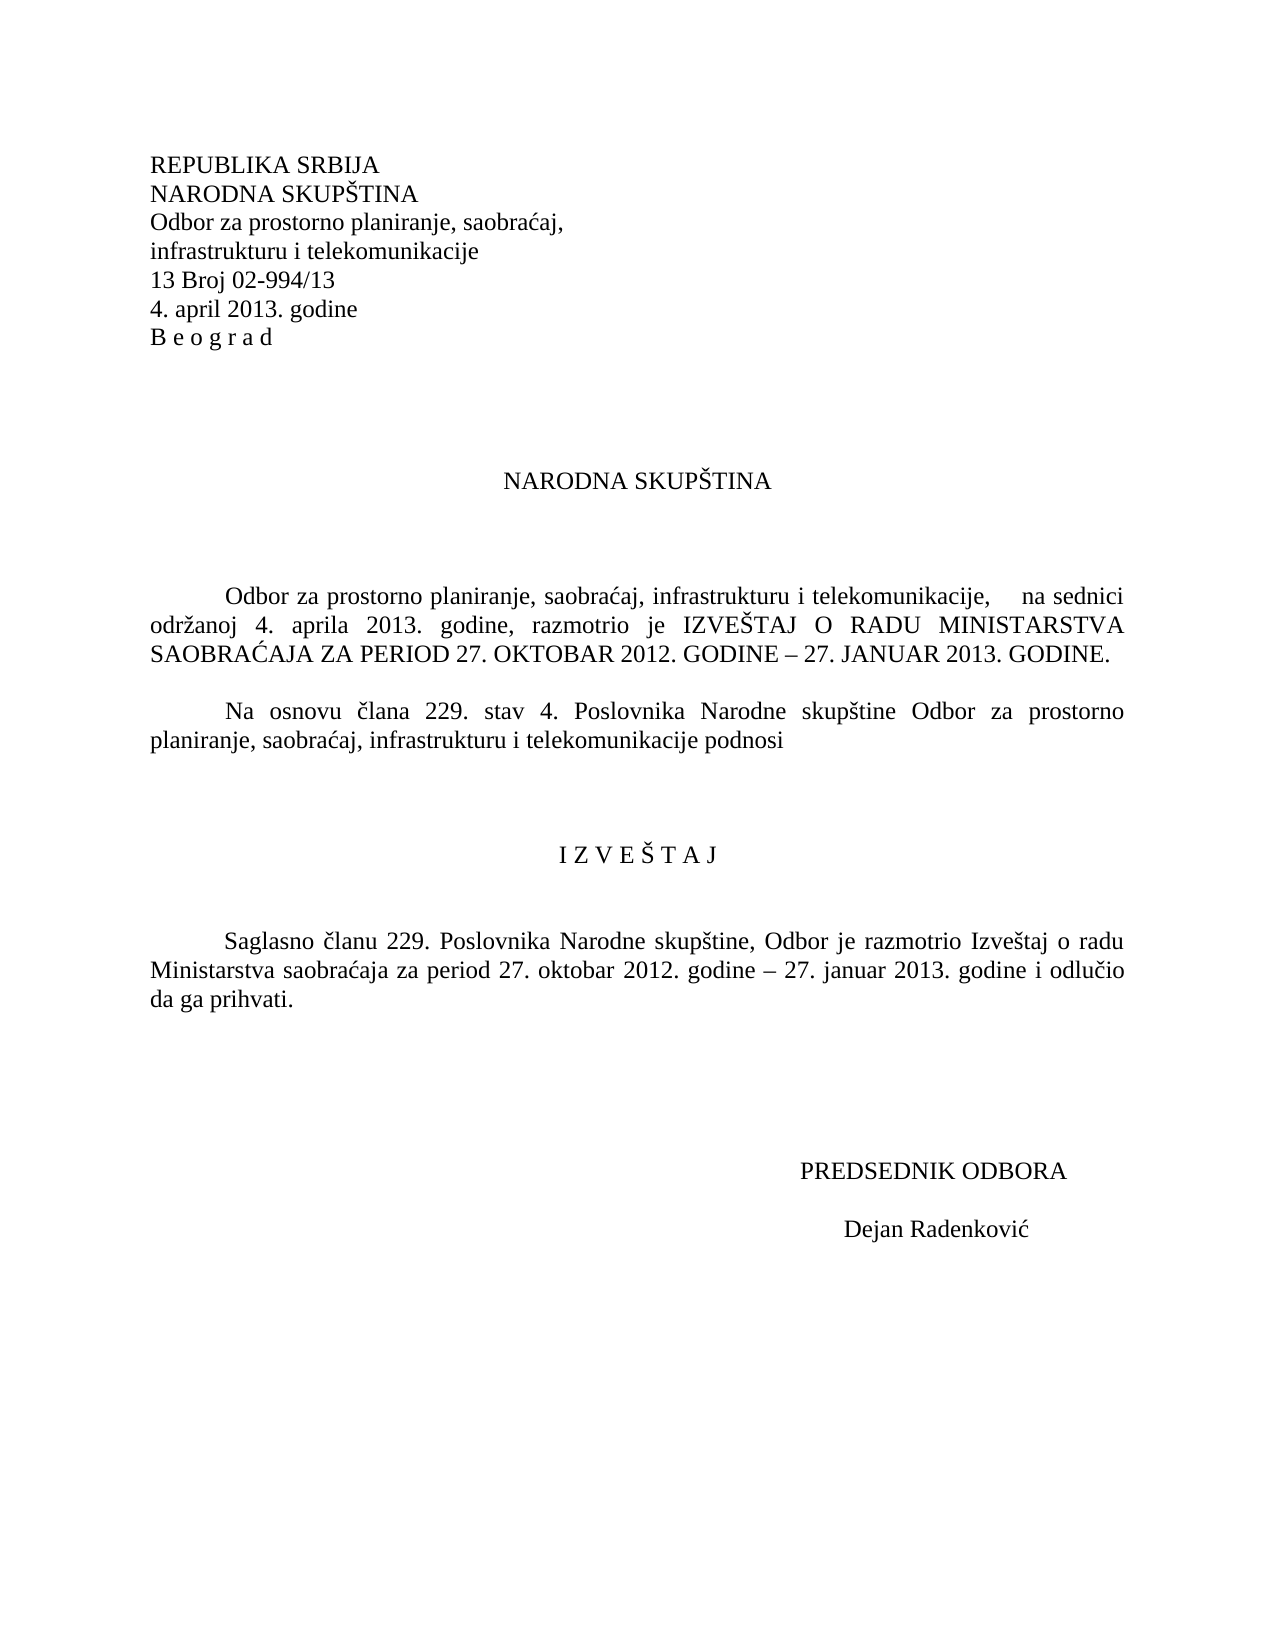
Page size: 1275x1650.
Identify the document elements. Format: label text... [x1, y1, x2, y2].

text 4. april 2013. godine [150, 294, 1125, 322]
text REPUBLIKA SRBIJA [150, 150, 1125, 179]
text Dejan Radenković [225, 1214, 1125, 1242]
text Na osnovu člana 229. stav 4. Poslovnika Narodne skupštine Odbor za prostorno planiranje, saobraćaj, infrastrukturu i telekomunikacije podnosi [150, 696, 1125, 754]
text Odbor za prostorno planiranje, saobraćaj, infrastrukturu i telekomunikacije, na sednici održanoj 4. aprila 2013. godine, razmotrio je IZVEŠTAJ O RADU MINISTARSTVA SAOBRAĆAJA ZA PERIOD 27. OKTOBAR 2012. GODINE – 27. JANUAR 2013. GODINE. [150, 581, 1125, 667]
text B e o g r a d [150, 322, 1125, 351]
text NARODNA SKUPŠTINA [150, 466, 1125, 495]
text Odbor za prostorno planiranje, saobraćaj, [150, 207, 1125, 236]
text Saglasno članu 229. Poslovnika Narodne skupštine, Odbor je razmotrio Izveštaj o radu Ministarstva saobraćaja za period 27. oktobar 2012. godine – 27. januar 2013. godine i odlučio da ga prihvati. [150, 926, 1125, 1012]
text I Z V E Š T A J [150, 840, 1125, 869]
text infrastrukturu i telekomunikacije [150, 236, 1125, 265]
text NARODNA SKUPŠTINA [150, 179, 1125, 207]
text 13 Broj 02-994/13 [150, 265, 1125, 294]
text PREDSEDNIK ODBORA [150, 1156, 1125, 1185]
